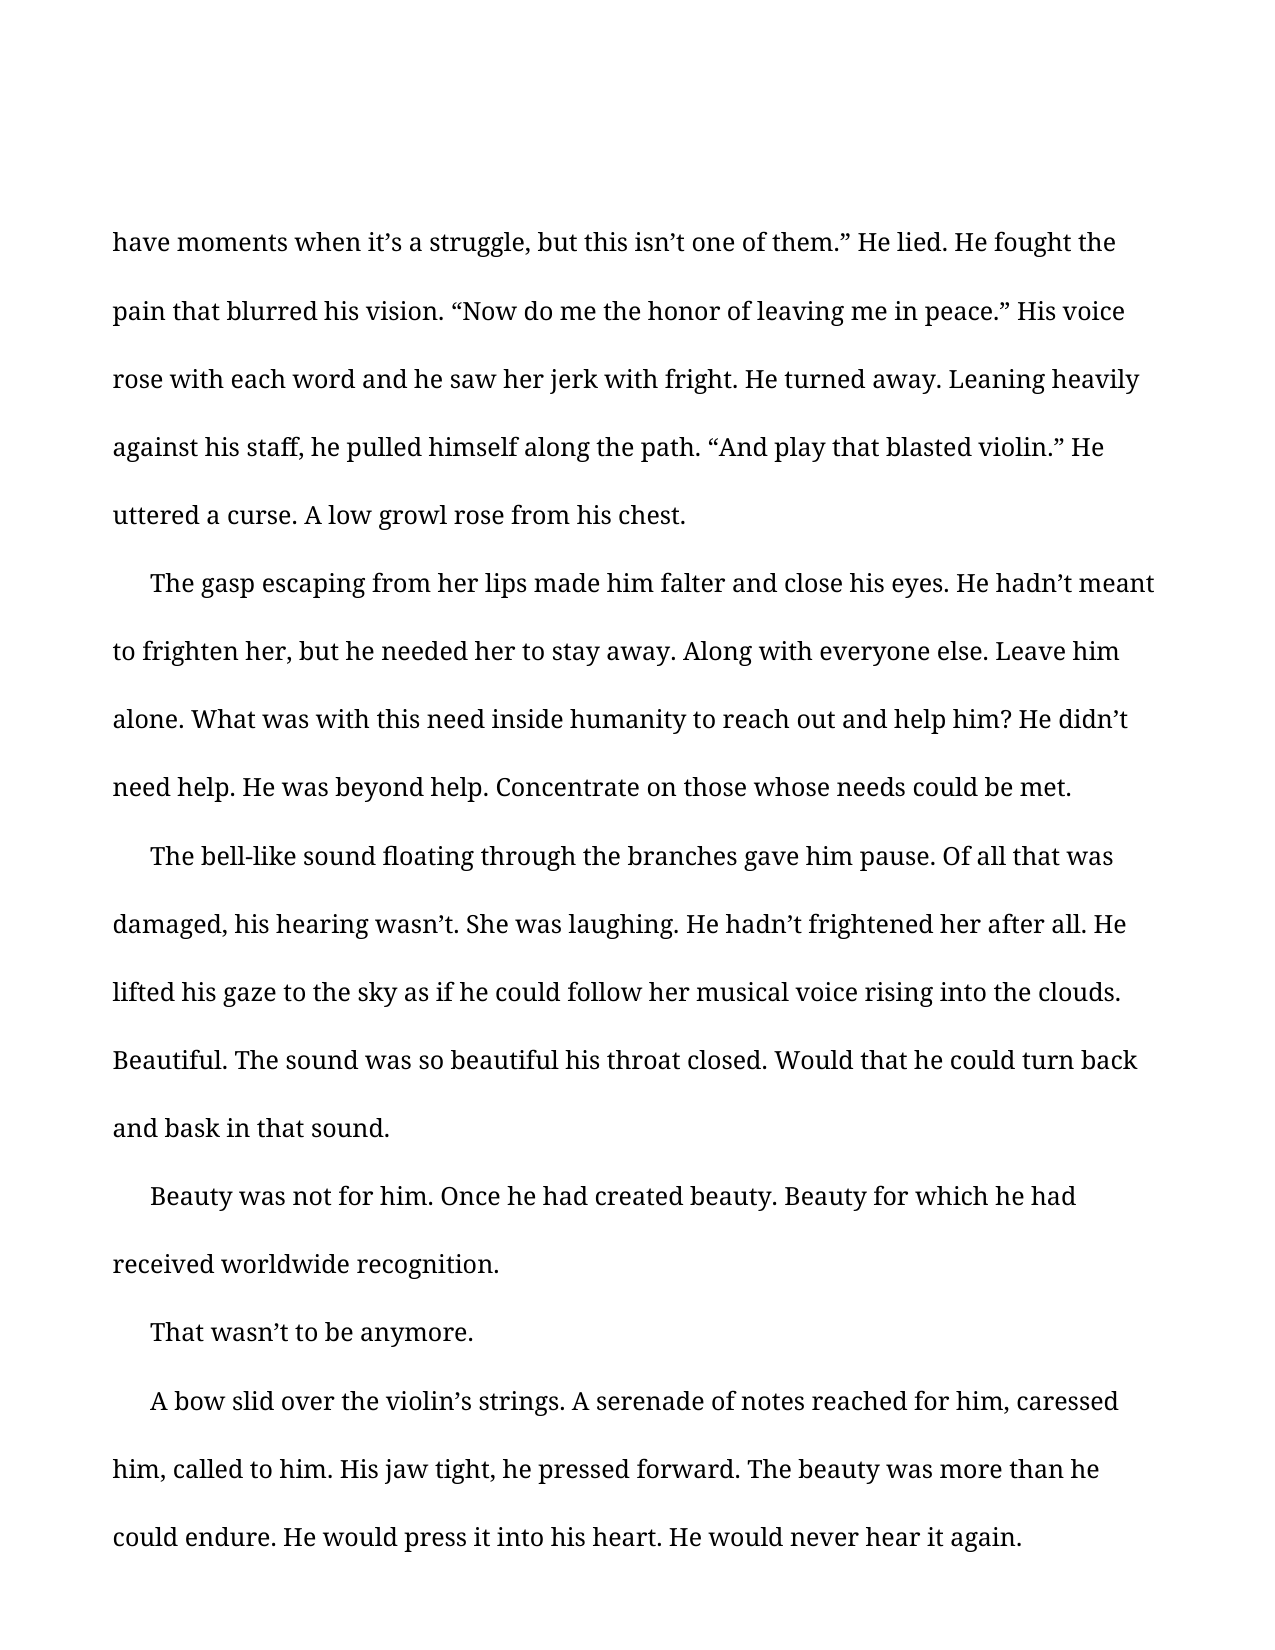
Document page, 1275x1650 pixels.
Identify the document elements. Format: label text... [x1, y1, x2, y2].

text The bell-like sound floating through the branches gave him pause. Of all that was damaged, his hearing wasn’t. She was laughing. He hadn’t frightened her after all. He lifted his gaze to the sky as if he could follow her musical voice rising into the clouds. Beautiful. The sound was so beautiful his throat closed. Would that he could turn back and bask in that sound. [112, 838, 1162, 1145]
text That wasn’t to be anymore. [112, 1315, 1162, 1349]
text Beauty was not for him. Once he had created beauty. Beauty for which he had received worldwide recognition. [112, 1179, 1162, 1281]
text The gasp escaping from her lips made him falter and close his eyes. He hadn’t meant to frighten her, but he needed her to stay away. Along with everyone else. Leave him alone. What was with this need inside humanity to reach out and help him? He didn’t need help. He was beyond help. Concentrate on those whose needs could be met. [112, 566, 1162, 804]
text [112, 225, 1162, 532]
text A bow slid over the violin’s strings. A serenade of notes reached for him, caressed him, called to him. His jaw tight, he pressed forward. The beauty was more than he could endure. He would press it into his heart. He would never hear it again. [112, 1383, 1162, 1553]
